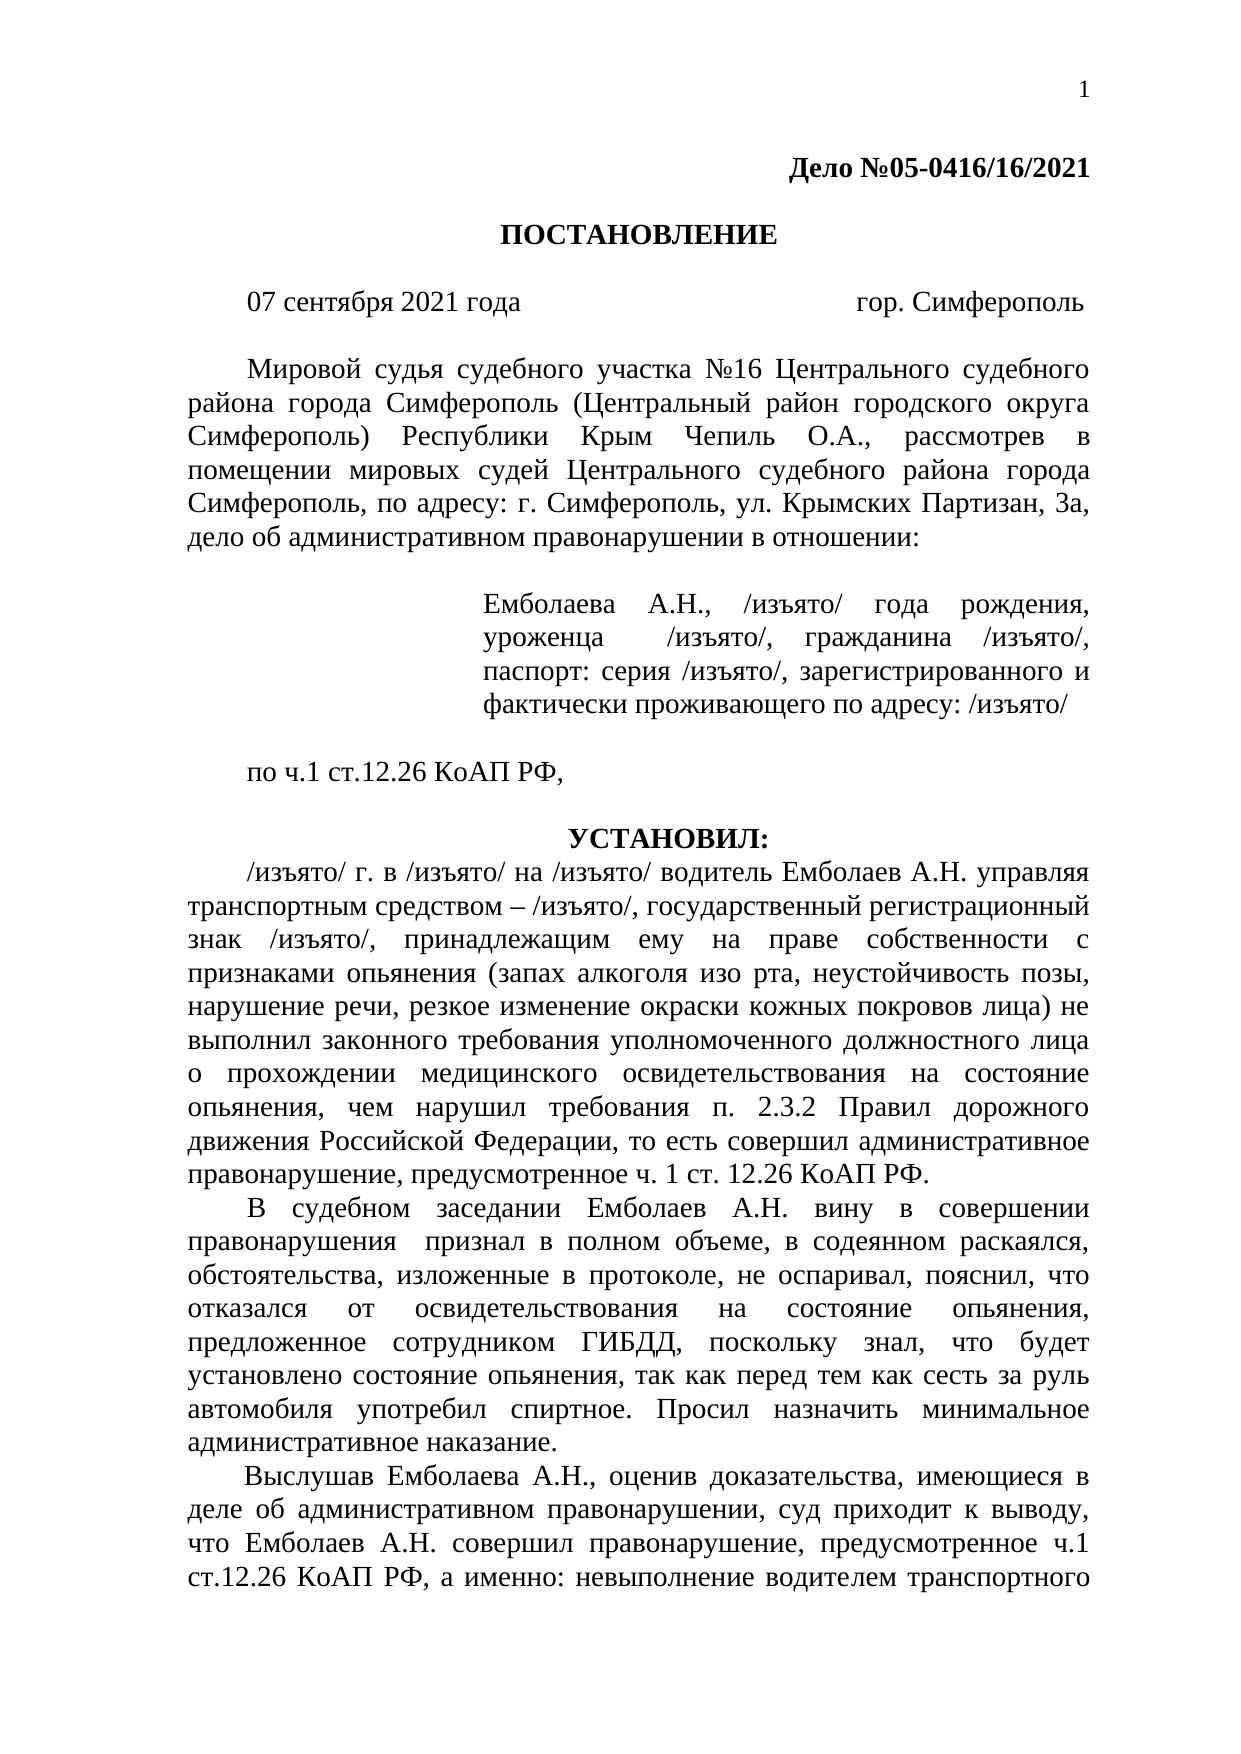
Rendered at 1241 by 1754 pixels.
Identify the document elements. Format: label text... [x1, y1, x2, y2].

text /изъято/ г. в /изъято/ на /изъято/ водитель Емболаев А.Н. управляя транспортным средством – /изъято/, государственный регистрационный знак /изъято/, принадлежащим ему на праве собственности с признаками опьянения (запах алкоголя изо рта, неустойчивость позы, нарушение речи, резкое изменение окраски кожных покровов лица) не выполнил законного требования уполномоченного должностного лица о прохождении медицинского освидетельствования на состояние опьянения, чем нарушил требования п. 2.3.2 Правил дорожного движения Российской Федерации, то есть совершил административное правонарушение, предусмотренное ч. 1 ст. 12.26 КоАП РФ. [187, 854, 1090, 1190]
text Емболаева А.Н., /изъято/ года рождения, уроженца /изъято/, гражданина /изъято/, паспорт: серия /изъято/, зарегистрированного и фактически проживающего по адресу: /изъято/ [483, 586, 1090, 720]
text по ч.1 ст.12.26 КоАП РФ, [187, 754, 1090, 787]
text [187, 1458, 1090, 1592]
text Мировой судья судебного участка №16 Центрального судебного района города Симферополь (Центральный район городского округа Симферополь) Республики Крым Чепиль О.А., рассмотрев в помещении мировых судей Центрального судебного района города Симферополь, по адресу: г. Симферополь, ул. Крымских Партизан, 3а, дело об административном правонарушении в отношении: [187, 351, 1090, 552]
text 07 сентября 2021 года гор. Симферополь [187, 284, 1090, 318]
text УСТАНОВИЛ: [187, 821, 1090, 854]
text В судебном заседании Емболаев А.Н. вину в совершении правонарушения признал в полном объеме, в содеянном раскаялся, обстоятельства, изложенные в протоколе, не оспаривал, пояснил, что отказался от освидетельствования на состояние опьянения, предложенное сотрудником ГИБДД, поскольку знал, что будет установлено состояние опьянения, так как перед тем как сесть за руль автомобиля употребил спиртное. Просил назначить минимальное административное наказание. [187, 1190, 1090, 1458]
text ПОСТАНОВЛЕНИЕ [187, 217, 1090, 251]
text Дело №05-0416/16/2021 [187, 150, 1090, 183]
